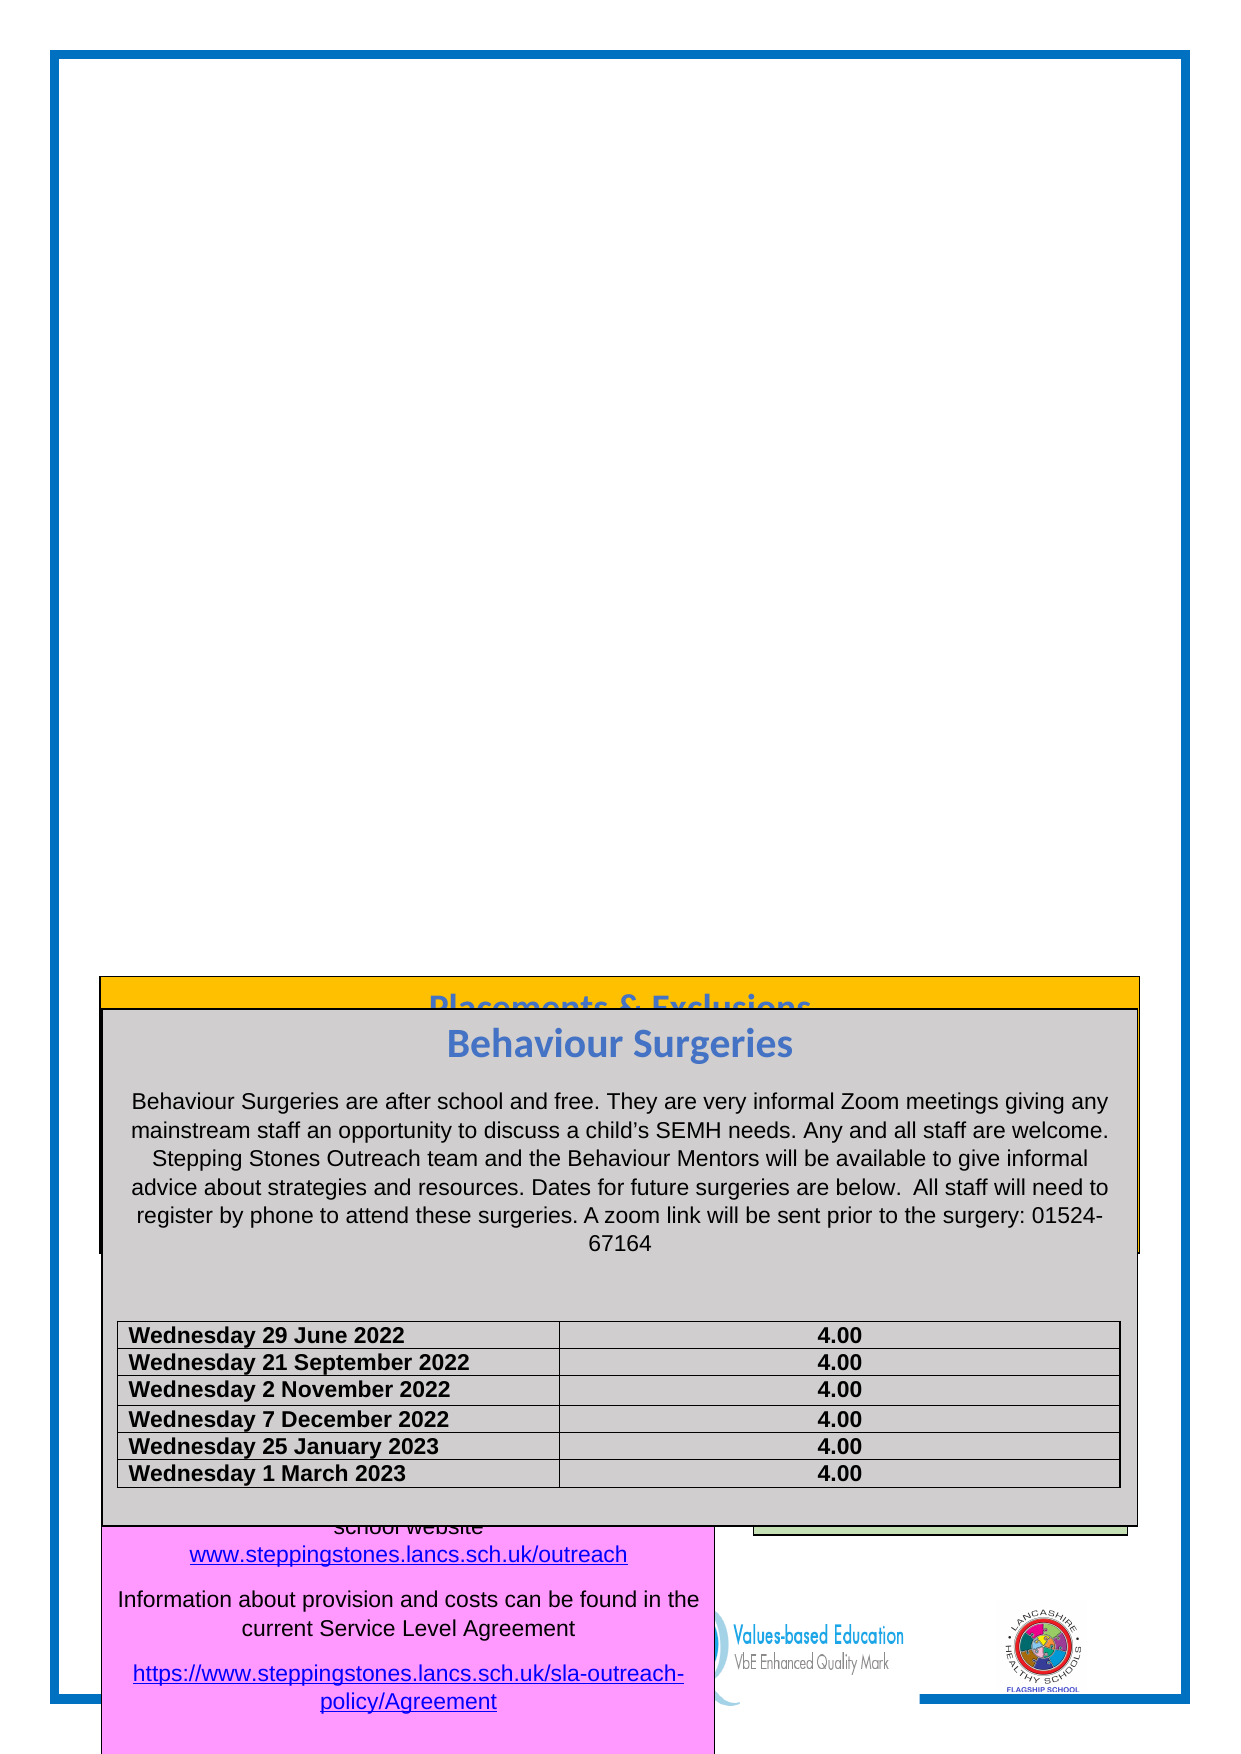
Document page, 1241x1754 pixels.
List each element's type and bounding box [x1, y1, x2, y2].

picture [715, 1601, 920, 1705]
picture [996, 1600, 1087, 1691]
